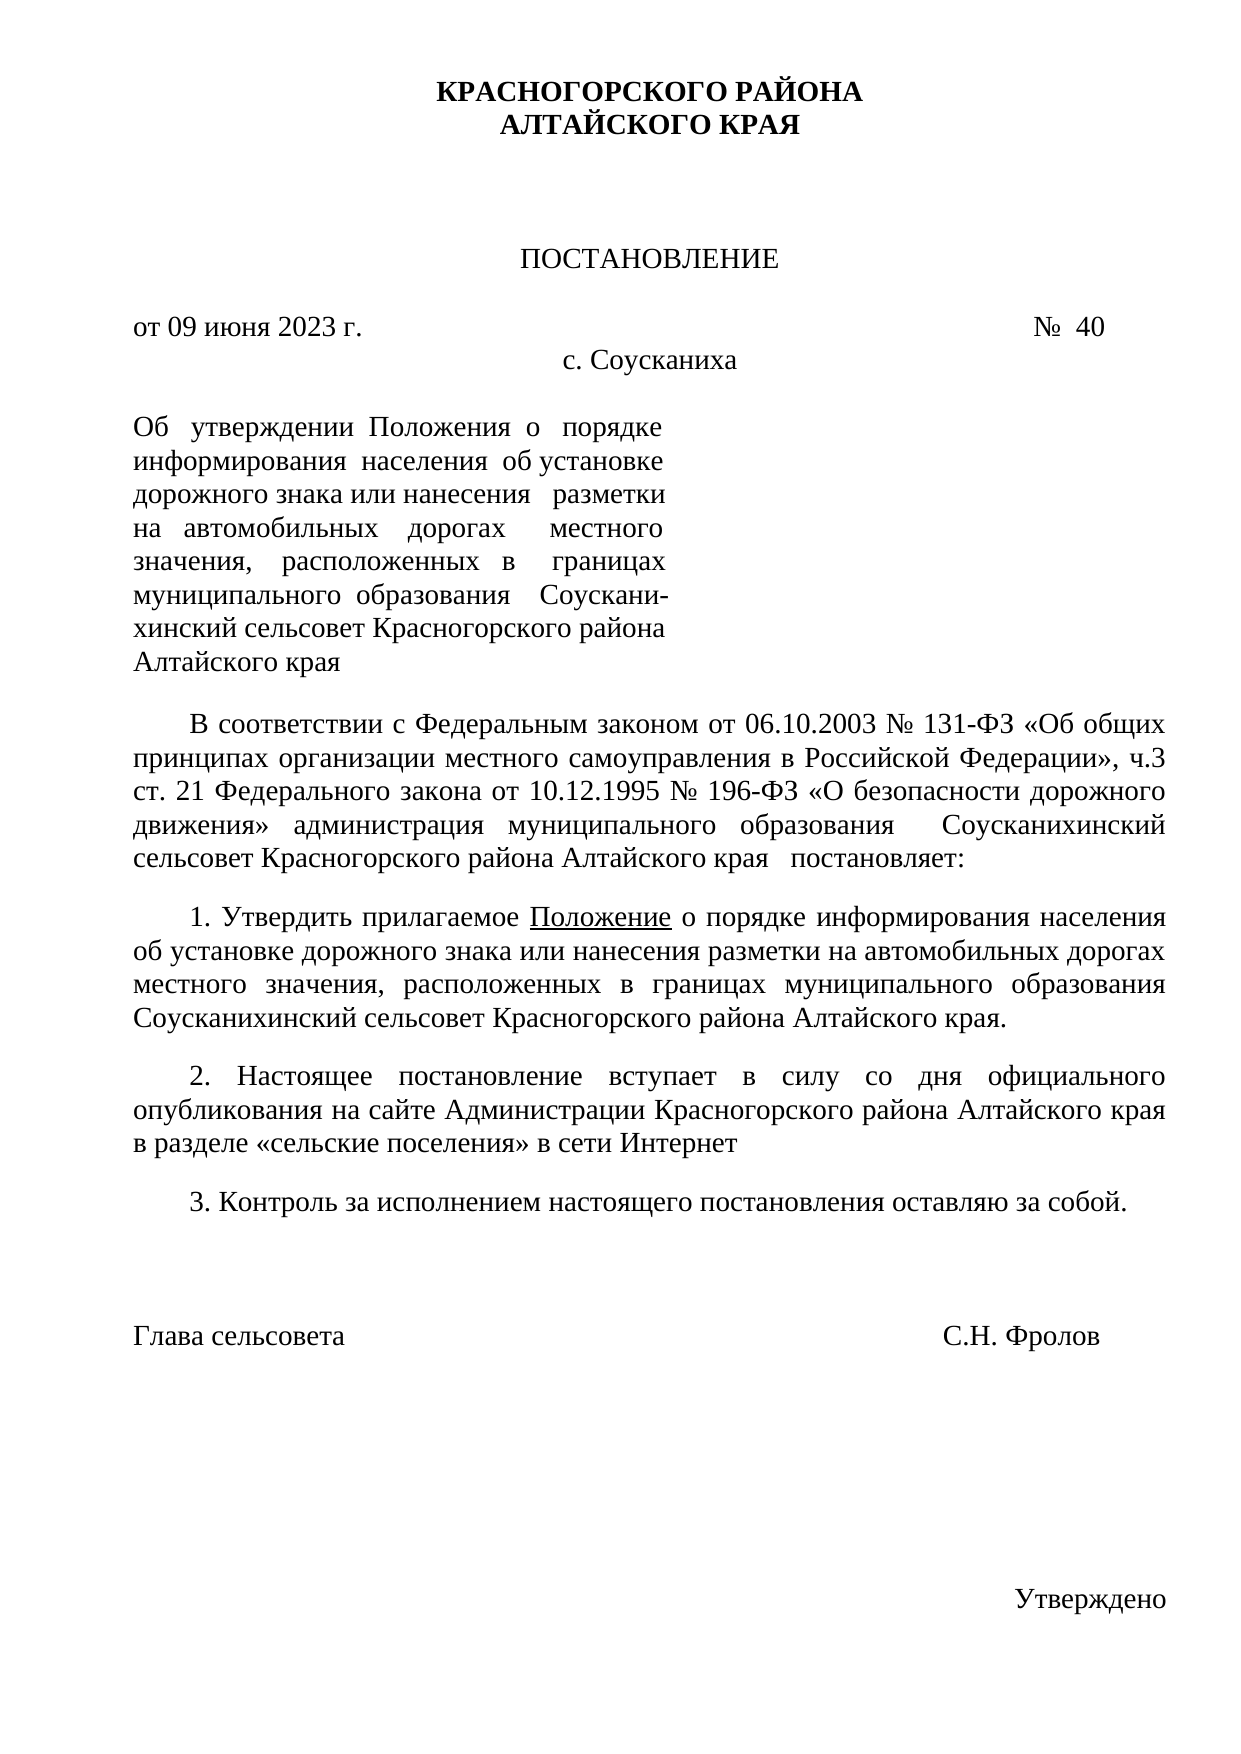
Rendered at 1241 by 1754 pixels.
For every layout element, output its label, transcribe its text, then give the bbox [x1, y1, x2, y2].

text Утверждено [133, 1582, 1167, 1615]
title АЛТАЙСКОГО КРАЯ [133, 107, 1167, 141]
title на автомобильных дорогах местного [133, 510, 1167, 543]
title от 09 июня 2023 г. № 40 [133, 309, 1167, 342]
text Глава сельсовета С.Н. Фролов [133, 1318, 1167, 1352]
title значения, расположенных в границах [133, 543, 1167, 577]
title дорожного знака или нанесения разметки [133, 476, 1167, 510]
text 2. Настоящее постановление вступает в силу со дня официального опубликования на сайте Администрации Красногорского района Алтайского края в разделе «сельские поселения» в сети Интернет [133, 1058, 1167, 1159]
title Алтайского края [133, 644, 1167, 678]
title с. Соусканиха [133, 342, 1167, 376]
title муниципального образования Соускани- [133, 577, 1167, 611]
title информирования населения об установке [133, 443, 1167, 476]
title Об утверждении Положения о порядке [133, 409, 1167, 443]
title хинский сельсовет Красногорского района [133, 611, 1167, 644]
title КРАСНОГОРСКОГО РАЙОНА [133, 74, 1167, 107]
text 1. Утвердить прилагаемое Положение о порядке информирования населения об установке дорожного знака или нанесения разметки на автомобильных дорогах местного значения, расположенных в границах муниципального образования Соусканихинский сельсовет Красногорского района Алтайского края. [133, 899, 1167, 1033]
text В соответствии с Федеральным законом от 06.10.2003 № 131-ФЗ «Об общих принципах организации местного самоуправления в Российской Федерации», ч.3 ст. 21 Федерального закона от 10.12.1995 № 196-ФЗ «О безопасности дорожного движения» администрация муниципального образования Соусканихинский сельсовет Красногорского района Алтайского края постановляет: [133, 706, 1167, 874]
title ПОСТАНОВЛЕНИЕ [133, 242, 1167, 275]
text 3. Контроль за исполнением настоящего постановления оставляю за собой. [133, 1184, 1167, 1217]
